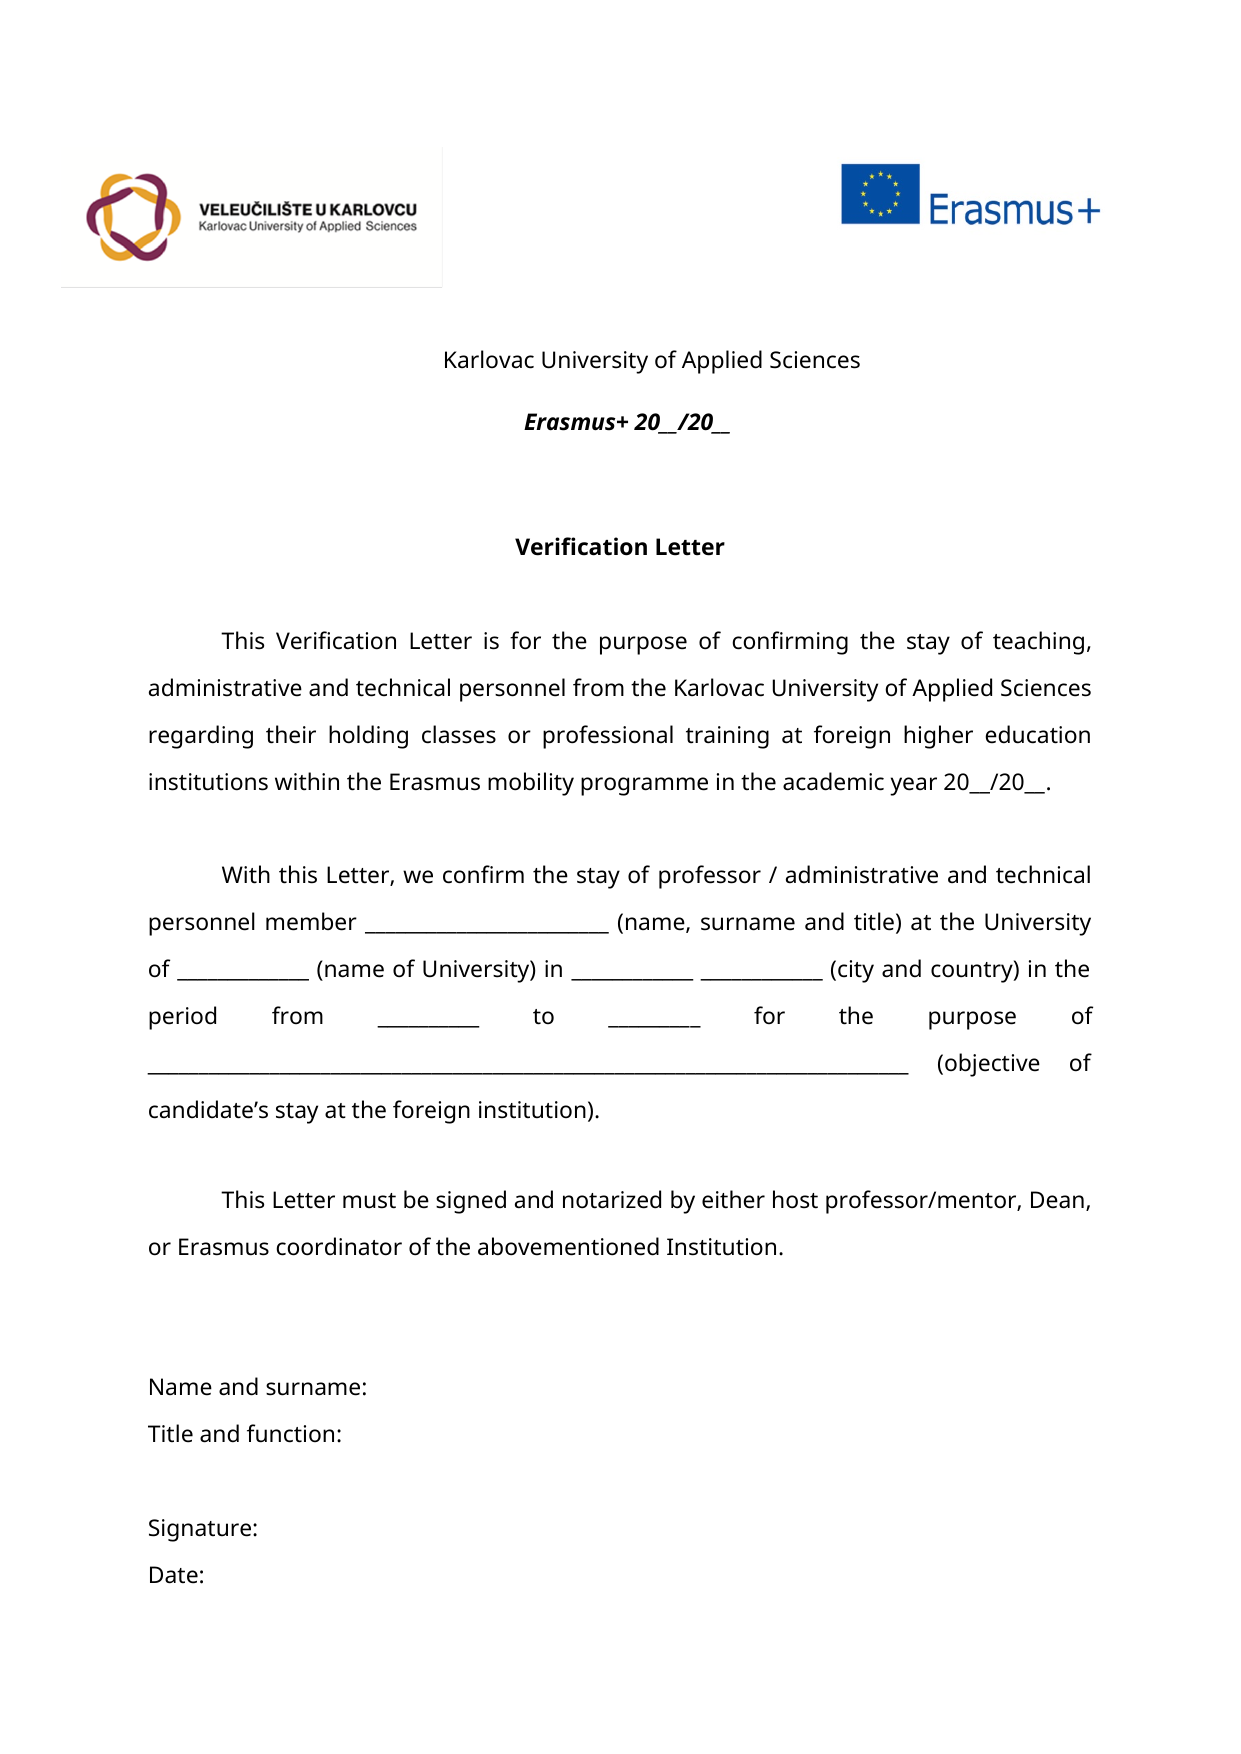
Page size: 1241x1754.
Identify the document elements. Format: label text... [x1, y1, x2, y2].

text Karlovac University of Applied Sciences [369, 344, 1093, 375]
text Signature: [148, 1512, 1093, 1543]
text Verification Letter [148, 531, 1093, 563]
picture [826, 146, 1114, 241]
text Erasmus+ 20__/20__ [148, 406, 1093, 438]
text Name and surname: [148, 1371, 1093, 1403]
text This Letter must be signed and notarized by either host professor/mentor, Dean, or Erasmus coordinator of the abovementioned Institution. [148, 1184, 1093, 1262]
text Date: [148, 1559, 1093, 1590]
text This Verification Letter is for the purpose of confirming the stay of teaching, administrative and technical personnel from the Karlovac University of Applied Sciences regarding their holding classes or professional training at foreign higher education institutions within the Erasmus mobility programme in the academic year 20__/20__. [148, 625, 1093, 797]
picture [61, 147, 443, 288]
text Title and function: [148, 1418, 1093, 1449]
text With this Letter, we confirm the stay of professor / administrative and technical personnel member ________________________ (name, surname and title) at the University of _____________ (name of University) in ____________ ____________ (city and country) in the period from __________ to _________ for the purpose of ___________________________________________________________________________ (objective of candidate’s stay at the foreign institution). [148, 859, 1093, 1125]
